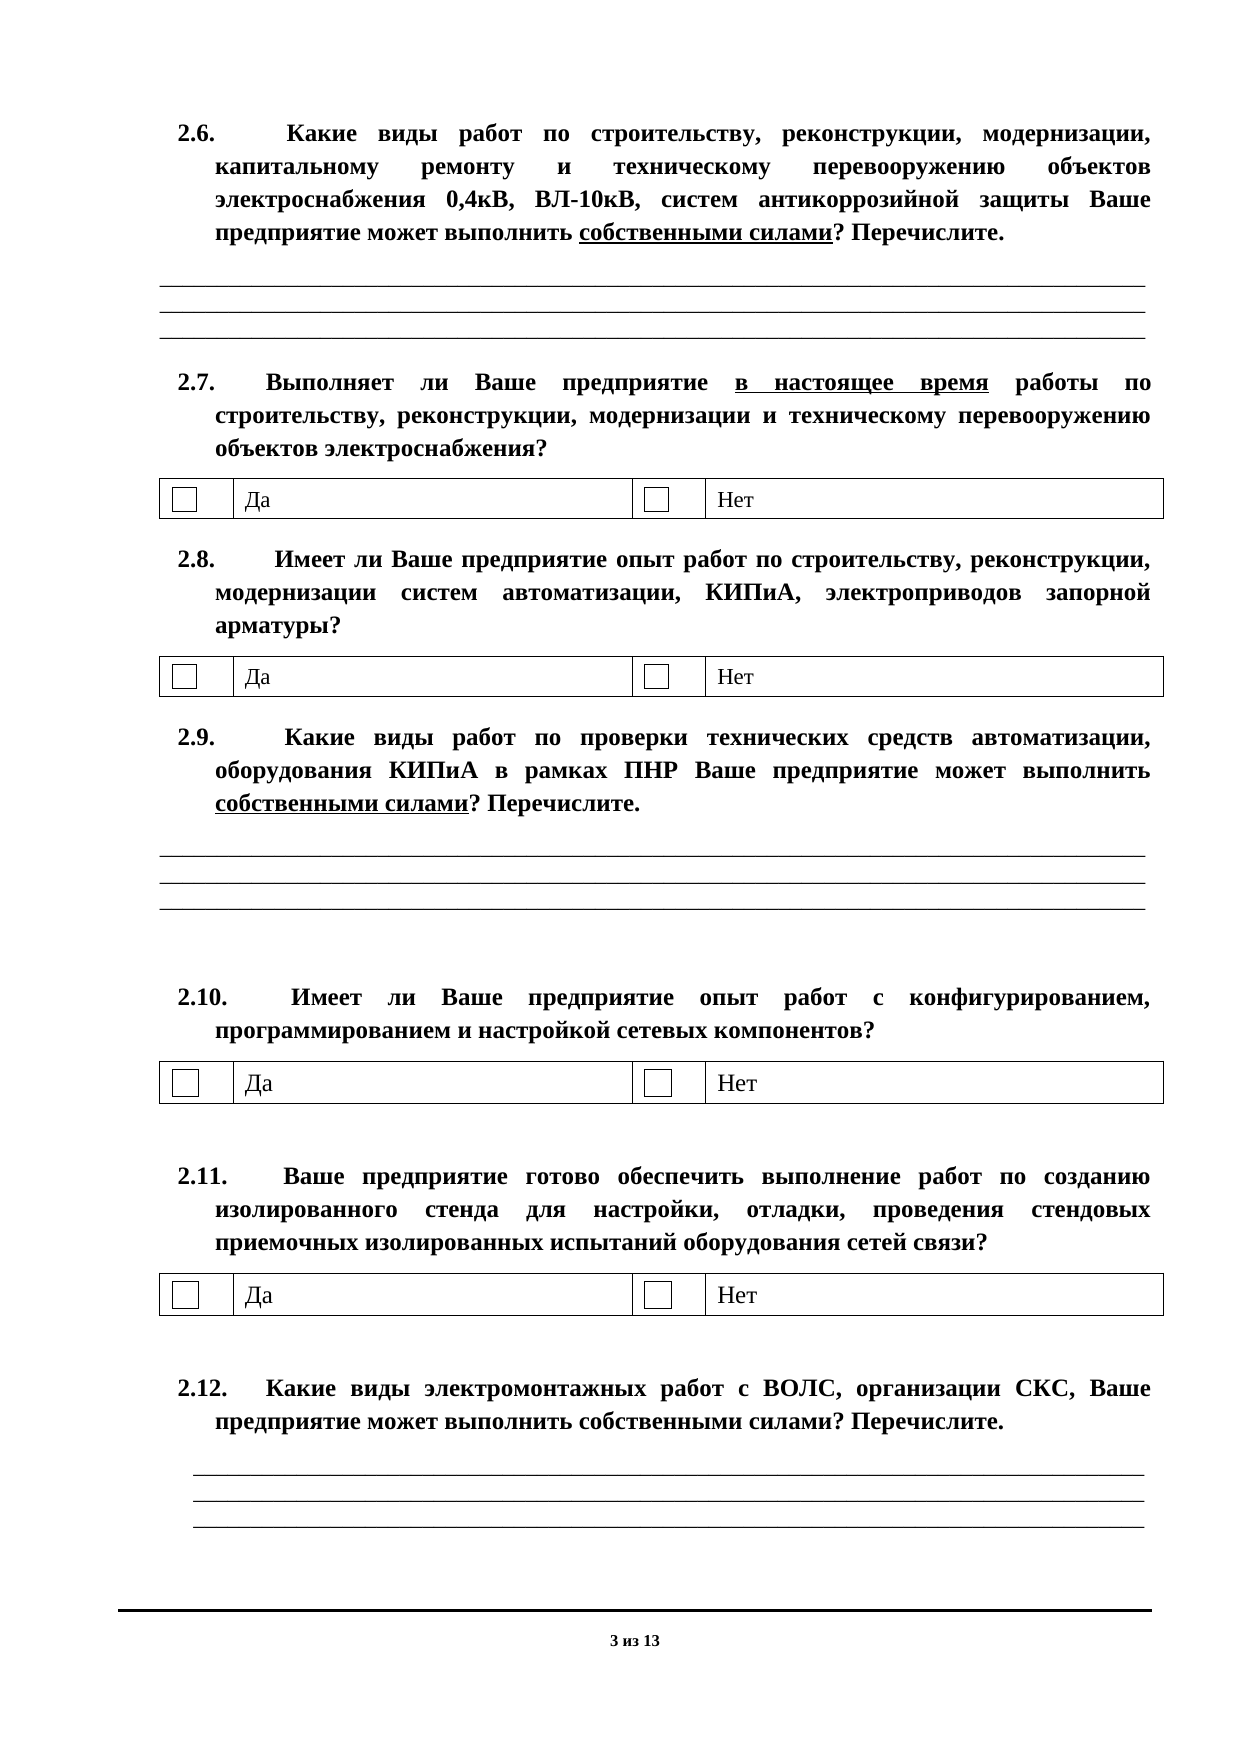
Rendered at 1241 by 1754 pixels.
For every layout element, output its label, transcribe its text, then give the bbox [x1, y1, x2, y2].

text ______________________________________________________________________________________ [159, 263, 1152, 289]
table_header Да [234, 479, 632, 518]
table_header Нет [706, 657, 1163, 696]
table_header [160, 479, 233, 518]
table_header [633, 1062, 705, 1103]
list Ваше предприятие готово обеспечить выполнение работ по созданию изолированного стенда для настройки, отладки, проведения стендовых приемочных изолированных испытаний оборудования сетей связи? [177, 1161, 1152, 1256]
table_header Да [234, 1062, 632, 1103]
text ______________________________________________________________________________________ [159, 833, 1152, 860]
table_header [633, 657, 705, 696]
text ______________________________________________________________________________________ [159, 886, 1152, 912]
list Имеет ли Ваше предприятие опыт работ по строительству, реконструкции, модернизации систем автоматизации, КИПиА, электроприводов запорной арматуры? [177, 544, 1152, 639]
table_header Нет [706, 1274, 1163, 1315]
text _________________________________________________________________________________________________________________________________________________________________________________________________________________________________________________________ [193, 1452, 1152, 1531]
table_header [160, 1274, 233, 1315]
table_header [633, 479, 705, 518]
table_header [160, 1062, 233, 1103]
text ______________________________________________________________________________________ [159, 315, 1152, 342]
table_header [633, 1274, 705, 1315]
table_header Нет [706, 479, 1163, 518]
table_header Да [234, 1274, 632, 1315]
table_header Да [234, 657, 632, 696]
text ______________________________________________________________________________________ [159, 289, 1152, 315]
list Выполняет ли Ваше предприятие в настоящее время работы по строительству, реконструкции, модернизации и техническому перевооружению объектов электроснабжения? [177, 367, 1152, 462]
table_header [160, 657, 233, 696]
text ______________________________________________________________________________________ [159, 860, 1152, 886]
list Какие виды работ по проверки технических средств автоматизации, оборудования КИПиА в рамках ПНР Ваше предприятие может выполнить собственными силами? Перечислите. [177, 722, 1152, 817]
list Какие виды работ по строительству, реконструкции, модернизации, капитальному ремонту и техническому перевооружению объектов электроснабжения 0,4кВ, ВЛ-10кВ, систем антикоррозийной защиты Ваше предприятие может выполнить собственными силами? Перечислите. [177, 118, 1152, 246]
list Какие виды электромонтажных работ с ВОЛС, организации СКС, Ваше предприятие может выполнить собственными силами? Перечислите. [177, 1373, 1152, 1435]
table_header Нет [706, 1062, 1163, 1103]
list Имеет ли Ваше предприятие опыт работ с конфигурированием, программированием и настройкой сетевых компонентов? [177, 982, 1152, 1044]
